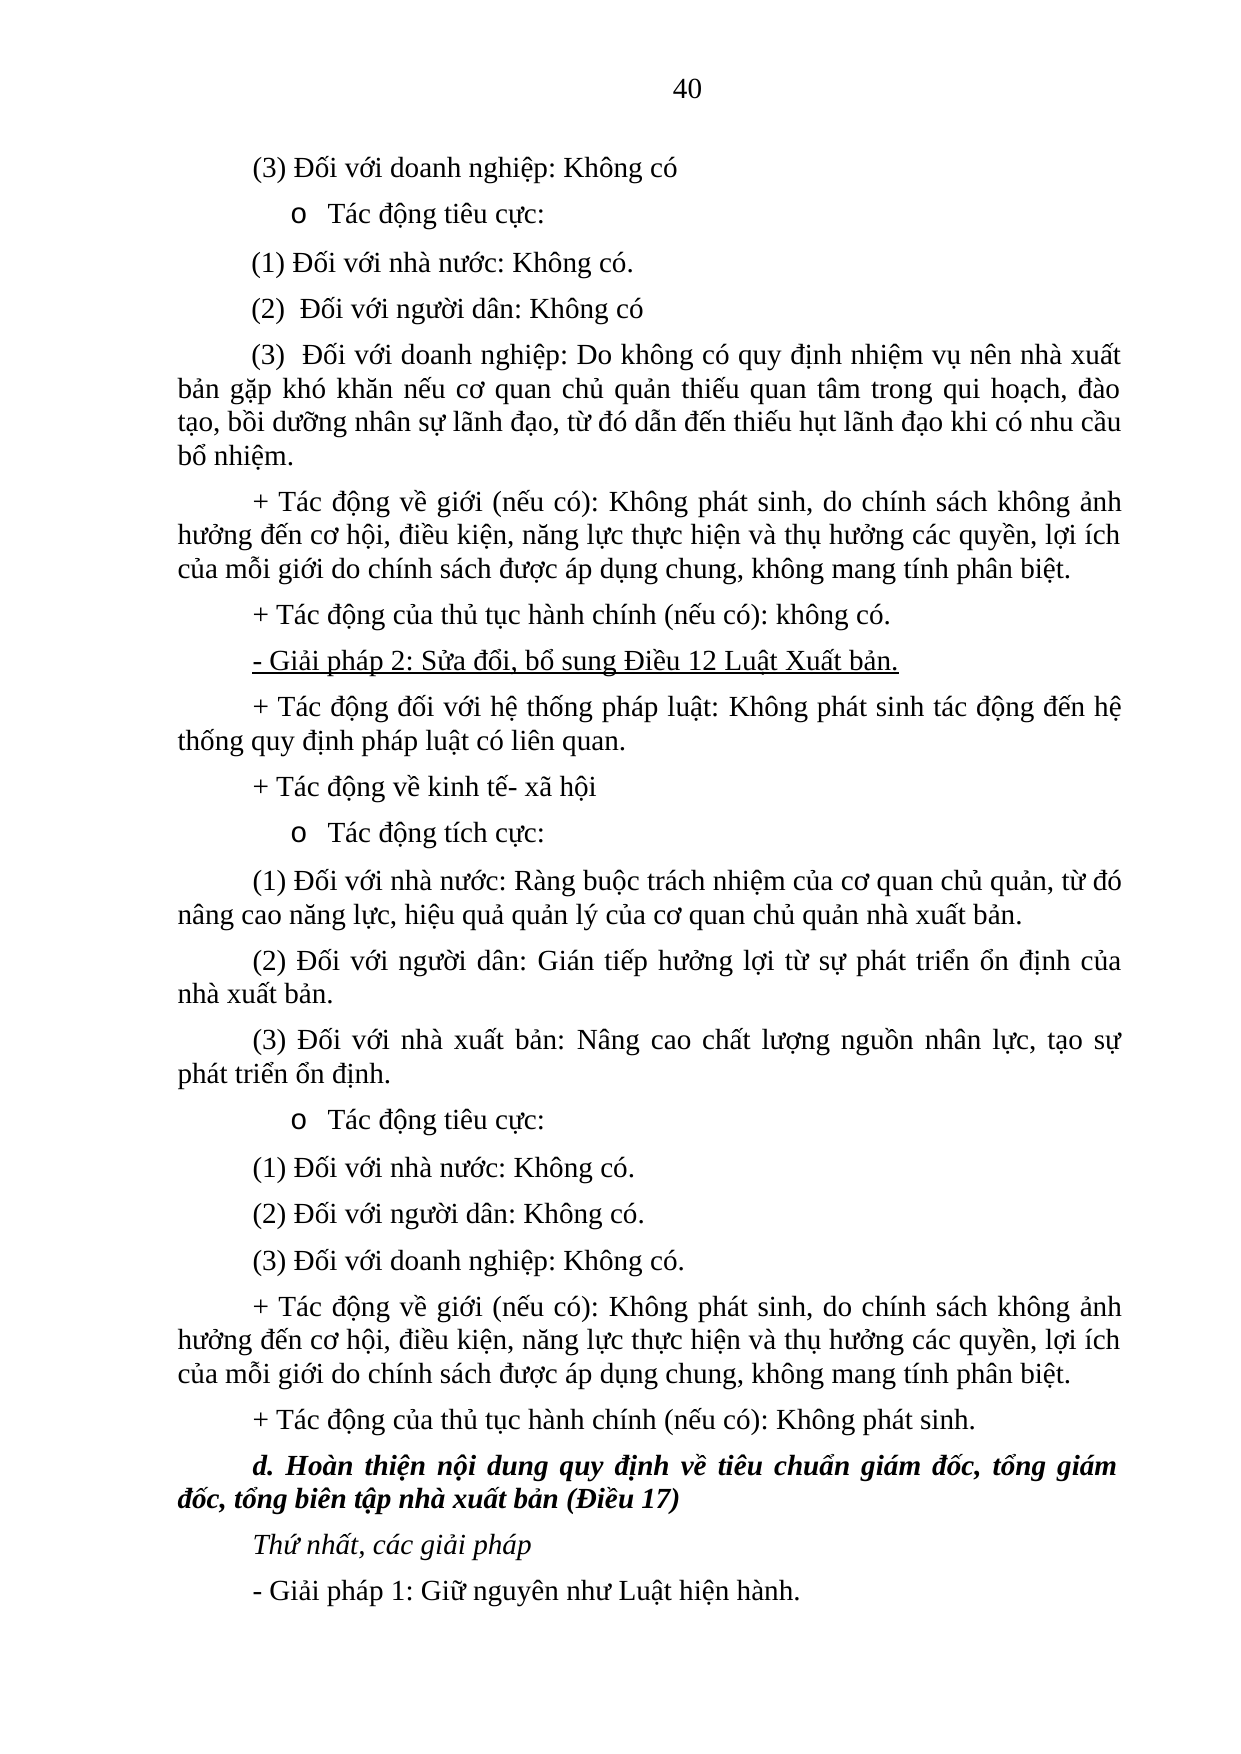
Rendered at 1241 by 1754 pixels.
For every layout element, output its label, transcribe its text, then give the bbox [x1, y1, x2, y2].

list Tác động tiêu cực: [290, 197, 1122, 233]
text (1) Đối với nhà nước: Không có. [177, 1151, 1122, 1184]
text - Giải pháp 1: Giữ nguyên như Luật hiện hành. [177, 1573, 1122, 1607]
text Thứ nhất, các giải pháp [177, 1527, 1122, 1561]
list Tác động tiêu cực: [290, 1102, 1122, 1138]
text (2) Đối với người dân: Gián tiếp hưởng lợi từ sự phát triển ổn định của nhà xuất bản. [177, 943, 1122, 1010]
text (3) Đối với doanh nghiệp: Không có [177, 151, 1122, 184]
text + Tác động đối với hệ thống pháp luật: Không phát sinh tác động đến hệ thống quy định pháp luật có liên quan. [177, 689, 1122, 756]
list Tác động tích cực: [290, 815, 1122, 851]
text - Giải pháp 2: Sửa đổi, bổ sung Điều 12 Luật Xuất bản. [177, 643, 1122, 677]
text d. Hoàn thiện nội dung quy định về tiêu chuẩn giám đốc, tổng giám đốc, tổng biên tập nhà xuất bản (Điều 17) [177, 1448, 1122, 1515]
text + Tác động về kinh tế- xã hội [177, 769, 1122, 802]
text (1) Đối với nhà nước: Không có. [177, 245, 1122, 279]
text (3) Đối với doanh nghiệp: Không có. [177, 1243, 1122, 1276]
text + Tác động của thủ tục hành chính (nếu có): Không phát sinh. [177, 1402, 1122, 1435]
text + Tác động về giới (nếu có): Không phát sinh, do chính sách không ảnh hưởng đến cơ hội, điều kiện, năng lực thực hiện và thụ hưởng các quyền, lợi ích của mỗi giới do chính sách được áp dụng chung, không mang tính phân biệt. [177, 484, 1122, 584]
text (2) Đối với người dân: Không có. [177, 1197, 1122, 1230]
text (3) Đối với nhà xuất bản: Nâng cao chất lượng nguồn nhân lực, tạo sự phát triển ổn định. [177, 1022, 1122, 1089]
text (3) Đối với doanh nghiệp: Do không có quy định nhiệm vụ nên nhà xuất bản gặp khó khăn nếu cơ quan chủ quản thiếu quan tâm trong qui hoạch, đào tạo, bồi dưỡng nhân sự lãnh đạo, từ đó dẫn đến thiếu hụt lãnh đạo khi có nhu cầu bổ nhiệm. [177, 337, 1122, 471]
text (2) Đối với người dân: Không có [177, 291, 1122, 325]
text (1) Đối với nhà nước: Ràng buộc trách nhiệm của cơ quan chủ quản, từ đó nâng cao năng lực, hiệu quả quản lý của cơ quan chủ quản nhà xuất bản. [177, 863, 1122, 930]
text + Tác động của thủ tục hành chính (nếu có): không có. [177, 597, 1122, 631]
text + Tác động về giới (nếu có): Không phát sinh, do chính sách không ảnh hưởng đến cơ hội, điều kiện, năng lực thực hiện và thụ hưởng các quyền, lợi ích của mỗi giới do chính sách được áp dụng chung, không mang tính phân biệt. [177, 1289, 1122, 1389]
